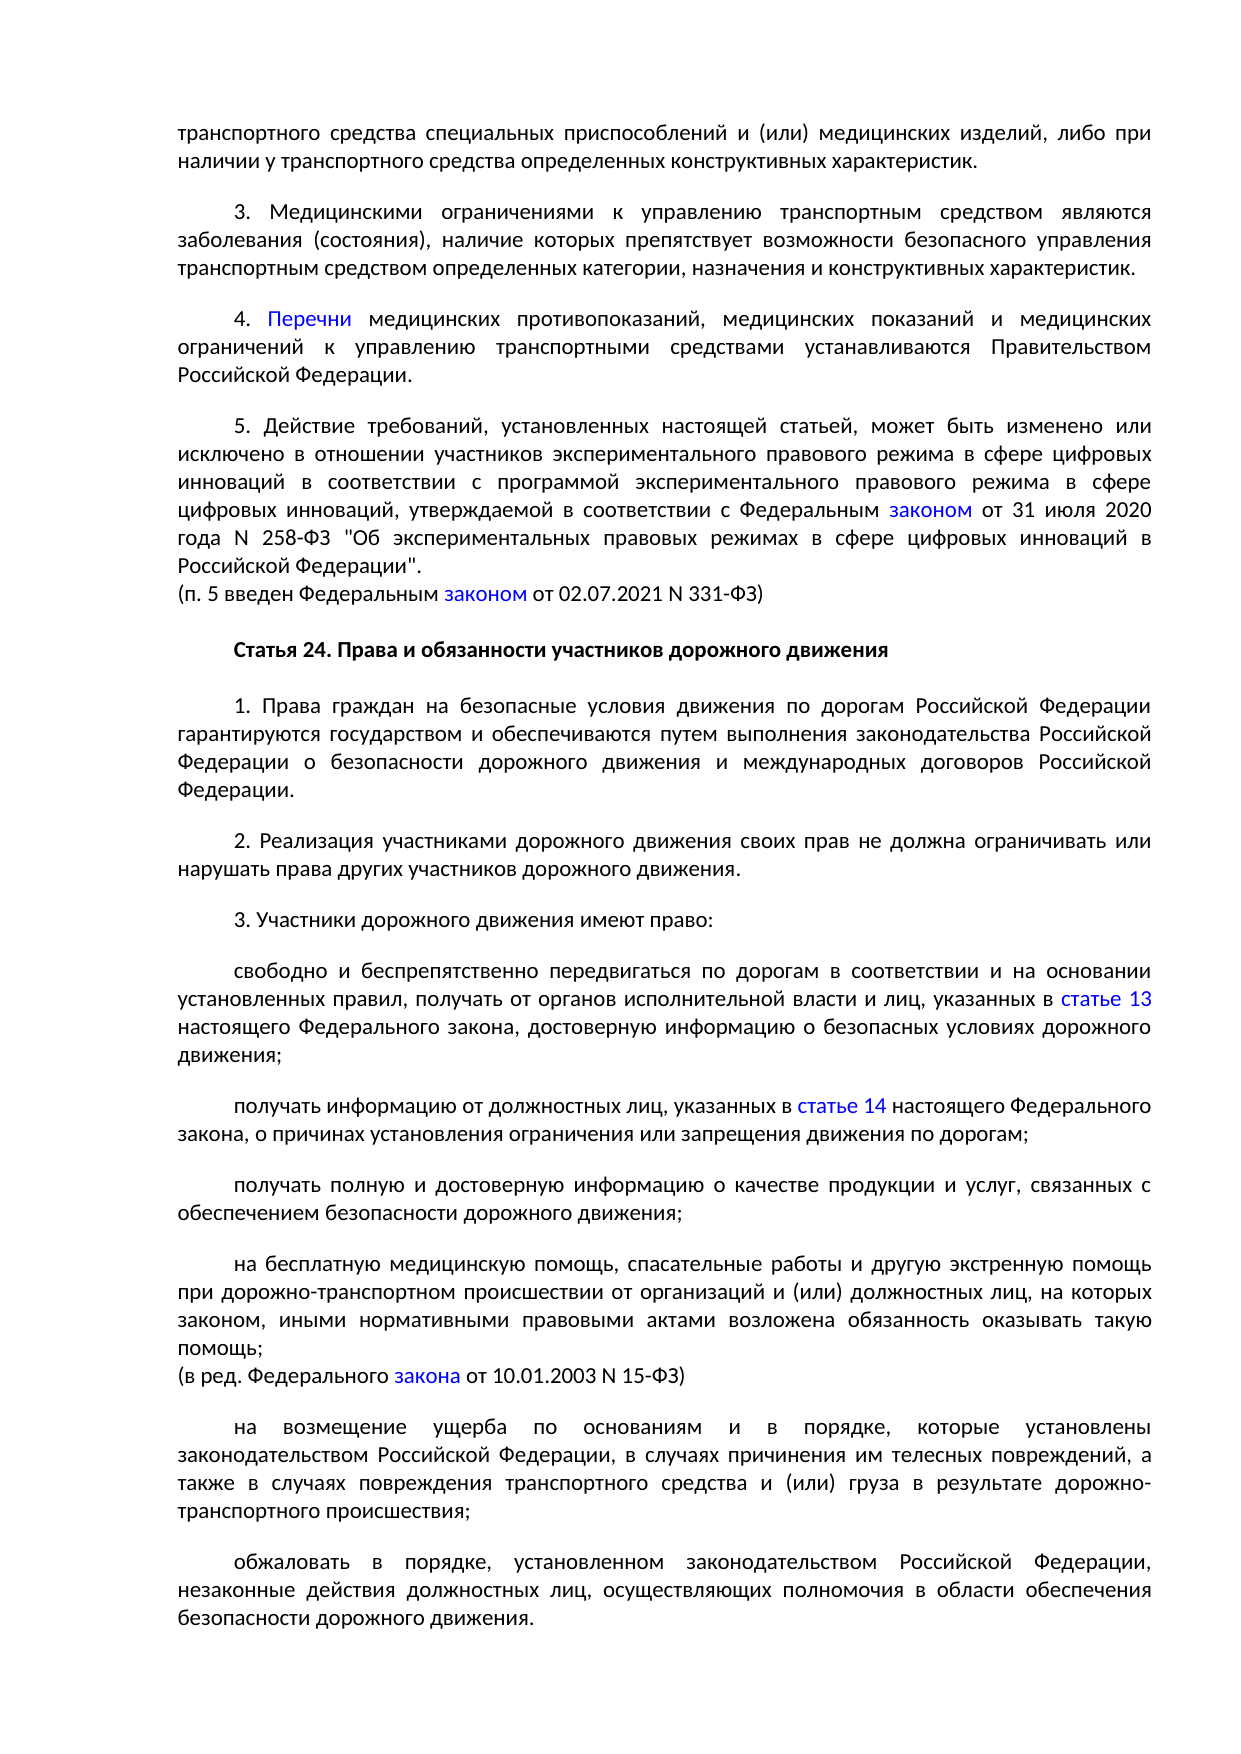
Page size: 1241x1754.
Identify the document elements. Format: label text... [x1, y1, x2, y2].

text (в ред. Федерального закона от 10.01.2003 N 15-ФЗ) [177, 1361, 1152, 1389]
text обжаловать в порядке, установленном законодательством Российской Федерации, незаконные действия должностных лиц, осуществляющих полномочия в области обеспечения безопасности дорожного движения. [177, 1547, 1152, 1631]
text на бесплатную медицинскую помощь, спасательные работы и другую экстренную помощь при дорожно-транспортном происшествии от организаций и (или) должностных лиц, на которых законом, иными нормативными правовыми актами возложена обязанность оказывать такую помощь; [177, 1249, 1152, 1361]
text получать полную и достоверную информацию о качестве продукции и услуг, связанных с обеспечением безопасности дорожного движения; [177, 1170, 1152, 1226]
text получать информацию от должностных лиц, указанных в статье 14 настоящего Федерального закона, о причинах установления ограничения или запрещения движения по дорогам; [177, 1091, 1152, 1147]
text на возмещение ущерба по основаниям и в порядке, которые установлены законодательством Российской Федерации, в случаях причинения им телесных повреждений, а также в случаях повреждения транспортного средства и (или) груза в результате дорожно-транспортного происшествия; [177, 1412, 1152, 1524]
text 3. Медицинскими ограничениями к управлению транспортным средством являются заболевания (состояния), наличие которых препятствует возможности безопасного управления транспортным средством определенных категории, назначения и конструктивных характеристик. [177, 197, 1152, 281]
text 4. Перечни медицинских противопоказаний, медицинских показаний и медицинских ограничений к управлению транспортными средствами устанавливаются Правительством Российской Федерации. [177, 304, 1152, 388]
text 3. Участники дорожного движения имеют право: [177, 905, 1152, 933]
title Статья 24. Права и обязанности участников дорожного движения [177, 635, 1152, 663]
text свободно и беспрепятственно передвигаться по дорогам в соответствии и на основании установленных правил, получать от органов исполнительной власти и лиц, указанных в статье 13 настоящего Федерального закона, достоверную информацию о безопасных условиях дорожного движения; [177, 956, 1152, 1068]
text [177, 118, 1152, 174]
text (п. 5 введен Федеральным законом от 02.07.2021 N 331-ФЗ) [177, 579, 1152, 607]
text 2. Реализация участниками дорожного движения своих прав не должна ограничивать или нарушать права других участников дорожного движения. [177, 826, 1152, 882]
text 5. Действие требований, установленных настоящей статьей, может быть изменено или исключено в отношении участников экспериментального правового режима в сфере цифровых инноваций в соответствии с программой экспериментального правового режима в сфере цифровых инноваций, утверждаемой в соответствии с Федеральным законом от 31 июля 2020 года N 258-ФЗ "Об экспериментальных правовых режимах в сфере цифровых инноваций в Российской Федерации". [177, 411, 1152, 579]
text 1. Права граждан на безопасные условия движения по дорогам Российской Федерации гарантируются государством и обеспечиваются путем выполнения законодательства Российской Федерации о безопасности дорожного движения и международных договоров Российской Федерации. [177, 691, 1152, 803]
